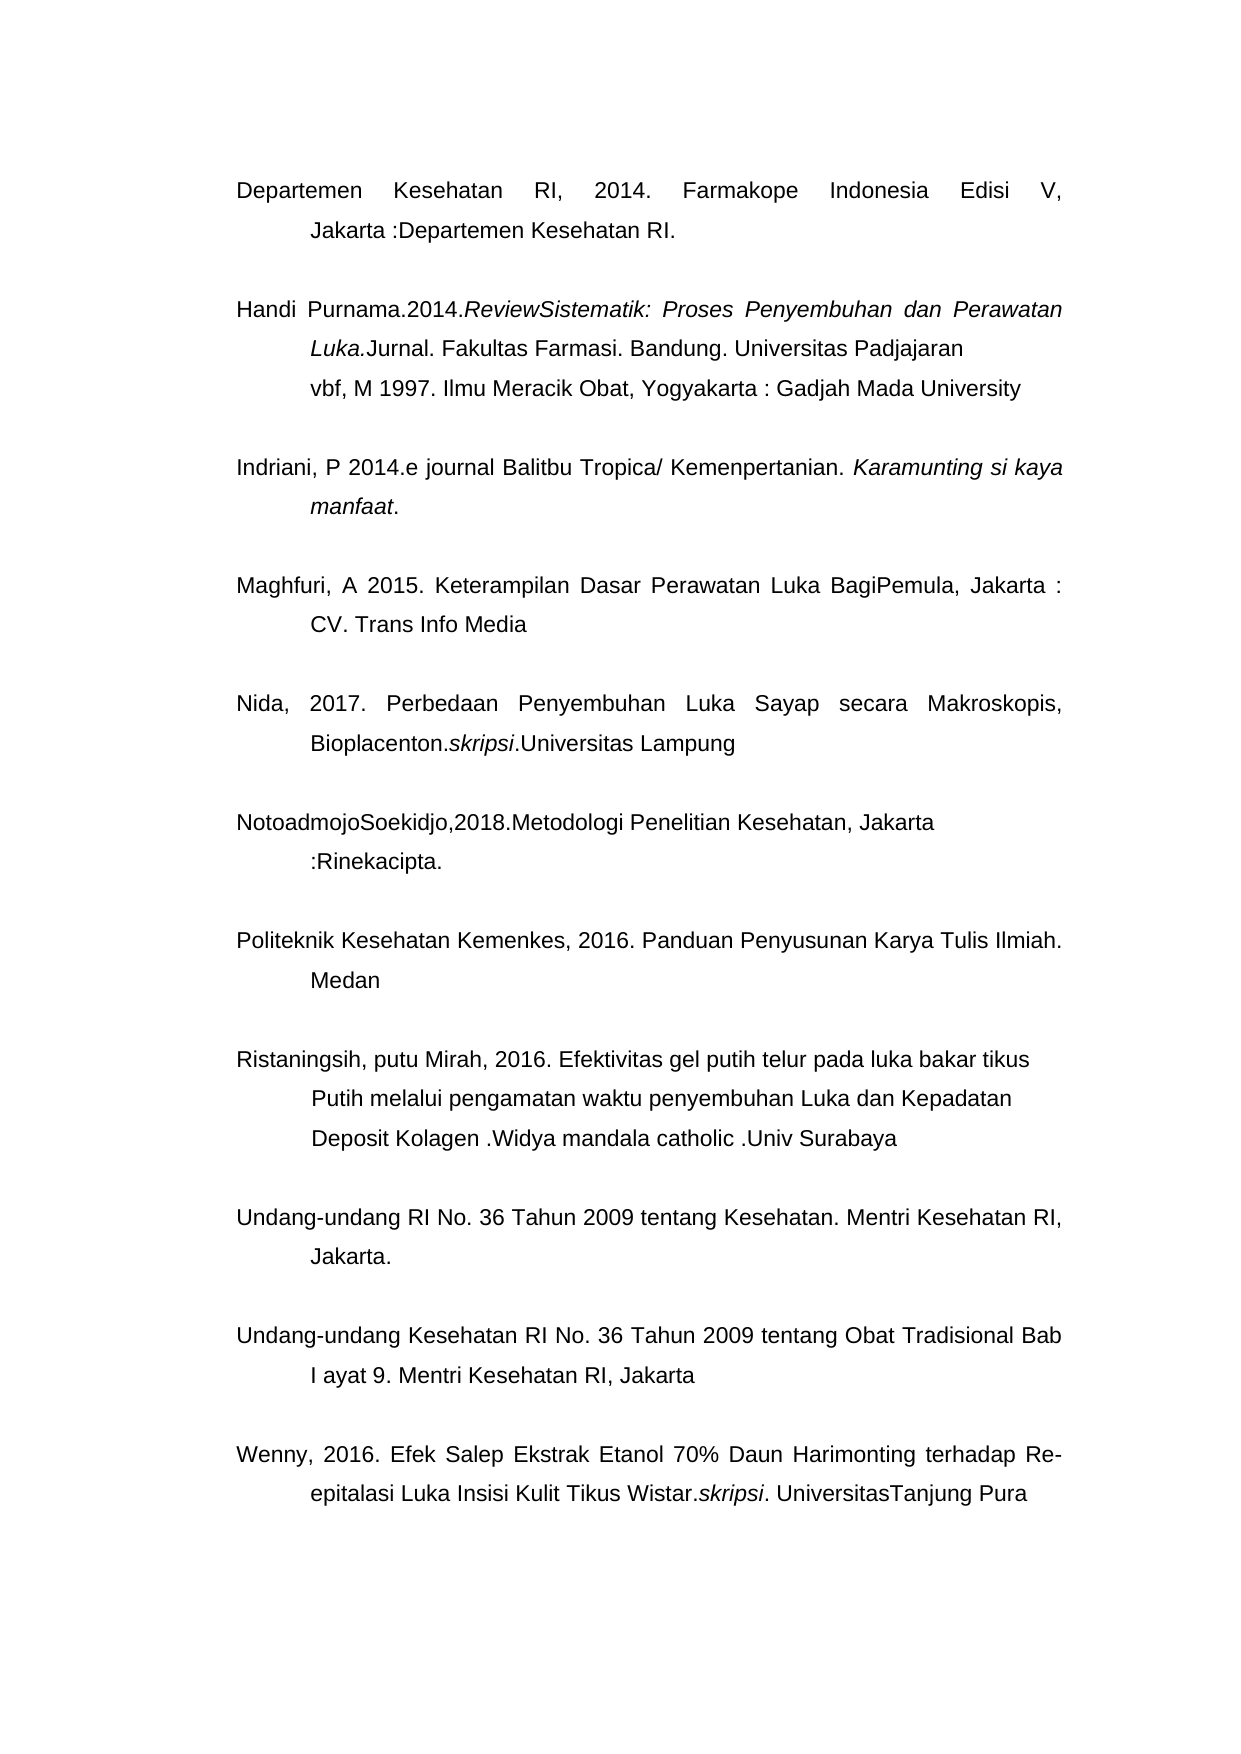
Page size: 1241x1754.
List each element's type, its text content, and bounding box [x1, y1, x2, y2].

text :Rinekacipta. [236, 848, 1063, 875]
text Handi Purnama.2014.ReviewSistematik: Proses Penyembuhan dan Perawatan Luka.Jurnal. Fakultas Farmasi. Bandung. Universitas Padjajaran [236, 296, 1063, 361]
text Indriani, P 2014.e journal Balitbu Tropica/ Kemenpertanian. Karamunting si kaya manfaat. [236, 453, 1063, 519]
text Departemen Kesehatan RI, 2014. Farmakope Indonesia Edisi V, Jakarta :Departemen Kesehatan RI. [236, 177, 1063, 243]
text Undang-undang RI No. 36 Tahun 2009 tentang Kesehatan. Mentri Kesehatan RI, Jakarta. [236, 1204, 1063, 1269]
text Maghfuri, A 2015. Keterampilan Dasar Perawatan Luka BagiPemula, Jakarta : CV. Trans Info Media [236, 572, 1063, 638]
text Wenny, 2016. Efek Salep Ekstrak Etanol 70% Daun Harimonting terhadap Re-epitalasi Luka Insisi Kulit Tikus Wistar.skripsi. UniversitasTanjung Pura [236, 1441, 1063, 1506]
text Nida, 2017. Perbedaan Penyembuhan Luka Sayap secara Makroskopis, Bioplacenton.skripsi.Universitas Lampung [236, 690, 1063, 756]
text Undang-undang Kesehatan RI No. 36 Tahun 2009 tentang Obat Tradisional Bab I ayat 9. Mentri Kesehatan RI, Jakarta [236, 1322, 1063, 1388]
text Deposit Kolagen .Widya mandala catholic .Univ Surabaya [236, 1125, 1063, 1151]
text Politeknik Kesehatan Kemenkes, 2016. Panduan Penyusunan Karya Tulis Ilmiah. Medan [236, 927, 1063, 993]
text vbf, M 1997. Ilmu Meracik Obat, Yogyakarta : Gadjah Mada University [310, 374, 1063, 401]
text Ristaningsih, putu Mirah, 2016. Efektivitas gel putih telur pada luka bakar tikus [236, 1046, 1063, 1072]
text Putih melalui pengamatan waktu penyembuhan Luka dan Kepadatan [236, 1085, 1063, 1112]
text NotoadmojoSoekidjo,2018.Metodologi Penelitian Kesehatan, Jakarta [236, 809, 1063, 835]
